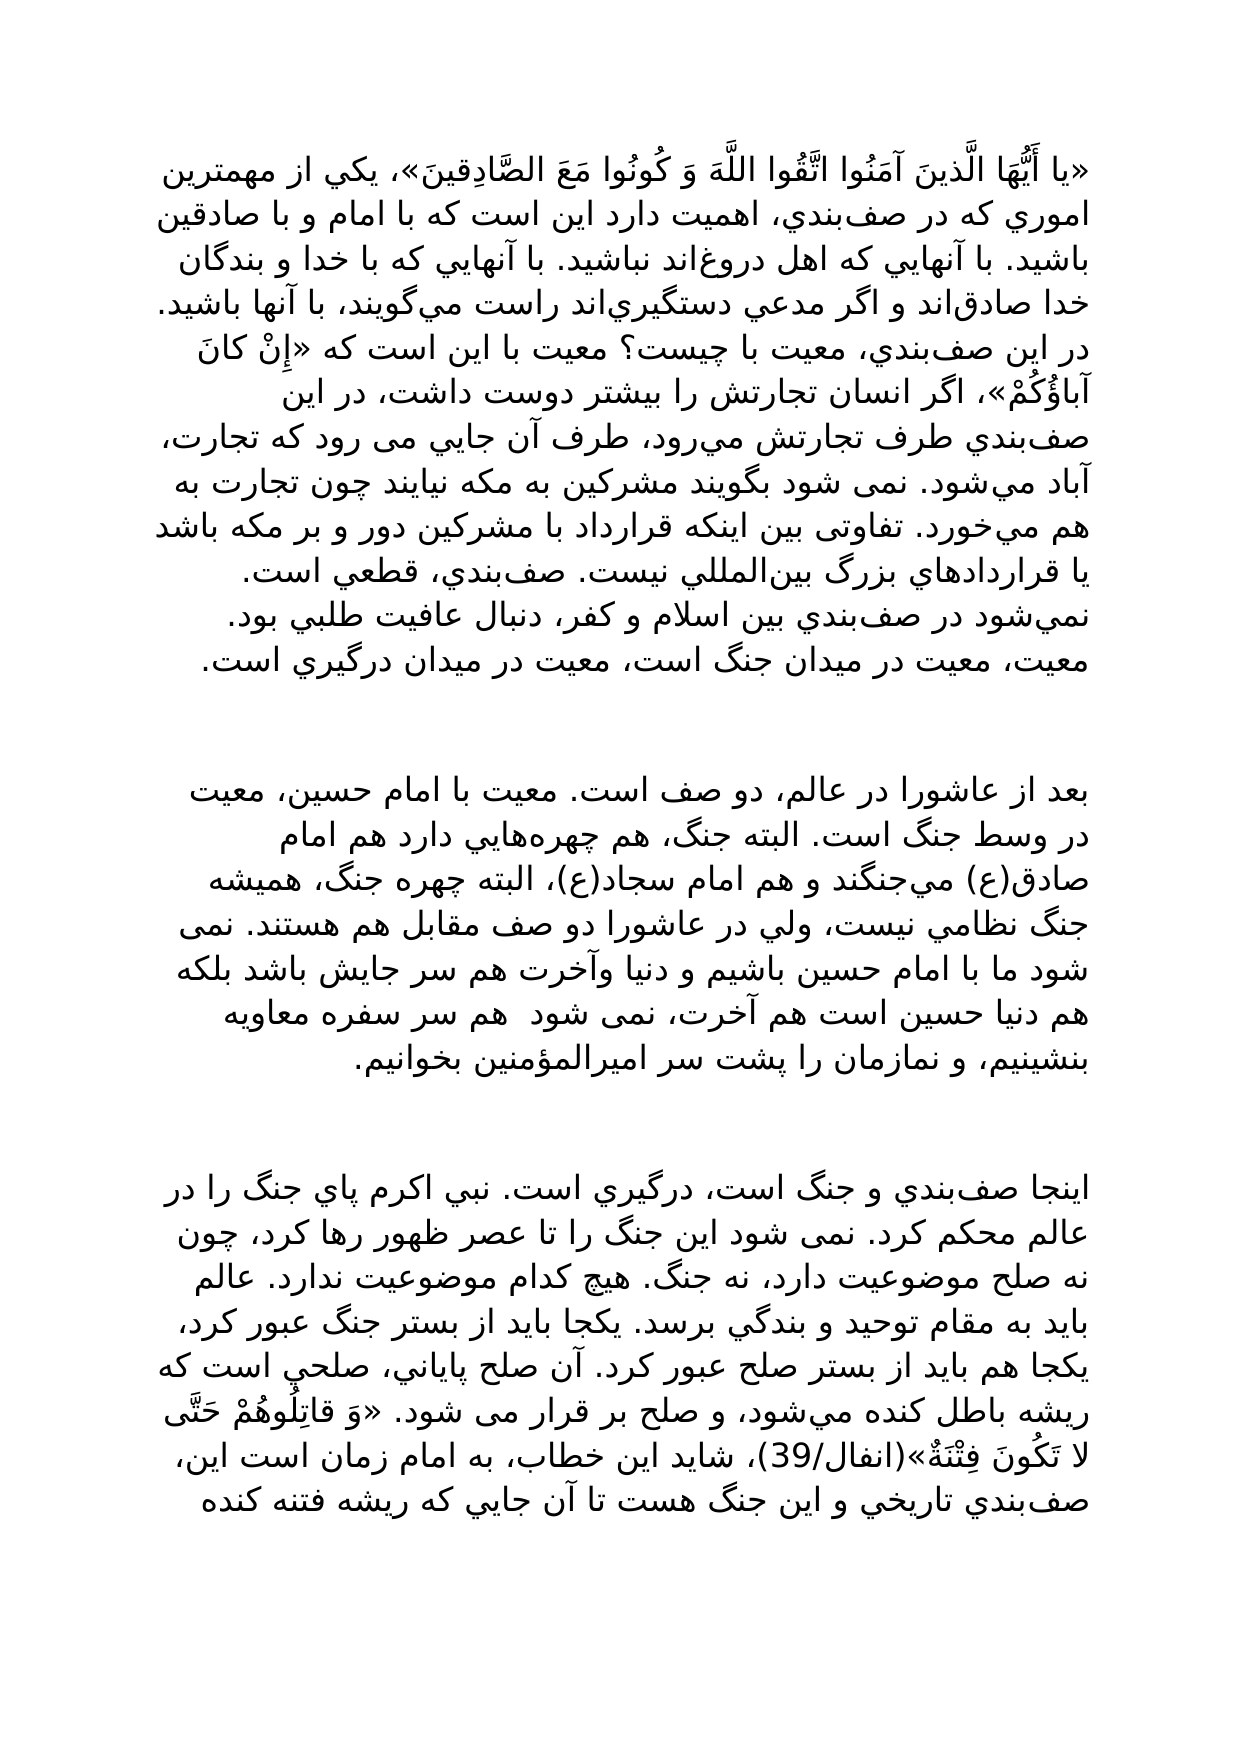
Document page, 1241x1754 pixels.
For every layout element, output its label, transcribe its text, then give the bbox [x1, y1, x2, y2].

text «يا أَيُّهَا الَّذينَ آمَنُوا اتَّقُوا اللَّهَ وَ كُونُوا مَعَ الصَّادِقينَ‏»، يکي از مهمترين اموري که در صف‌بندي، اهمیت دارد این است که با امام و با صادقين باشيد. با آنهايي که اهل دروغ‌اند نباشيد. با آنهايي که با خدا و بندگان خدا صادق‌اند و اگر مدعي دستگيري‌اند راست مي‌گويند، با آنها باشيد. در اين صف‌بندي، معيت با چيست؟ معيت با اين است که «إِنْ كانَ آباؤُكُمْ»، اگر انسان تجارتش را بيشتر دوست داشت، در اين صف‌بندي طرف تجارتش مي‌رود، طرف آن جايي می رود که تجارت، آباد مي‌شود. نمی شود بگویند مشرکين به مکه نيايند چون تجارت به هم مي‌خورد. تفاوتی بین اینکه قرارداد با مشرکين دور و بر مکه باشد یا قراردادهاي بزرگ بين‌المللي نیست. صف‌بندي، قطعي است. نمي‌شود در صف‌بندي بين اسلام و کفر، دنبال عافيت طلبي بود. معيت، معيت در ميدان جنگ است، معيت در ميدان درگيري است. [150, 150, 1090, 679]
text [150, 1168, 1090, 1519]
text بعد از عاشورا در عالم، دو صف است. معيت با امام حسين، معيت در وسط جنگ است. البته جنگ، هم چهره‌هايي دارد هم امام صادق(ع) مي‌جنگند و هم امام سجاد(ع)، البته چهره جنگ، هميشه جنگ نظامي نیست، ولي در عاشورا دو صف مقابل هم هستند. نمی شود ما با امام حسين باشیم و دنیا وآخرت هم سر جایش باشد بلکه هم دنیا حسین است هم آخرت، نمی شود هم سر سفره معاويه ‌بنشينيم، و نمازمان را پشت سر اميرالمؤمنين ‌بخوانيم. [150, 771, 1090, 1077]
